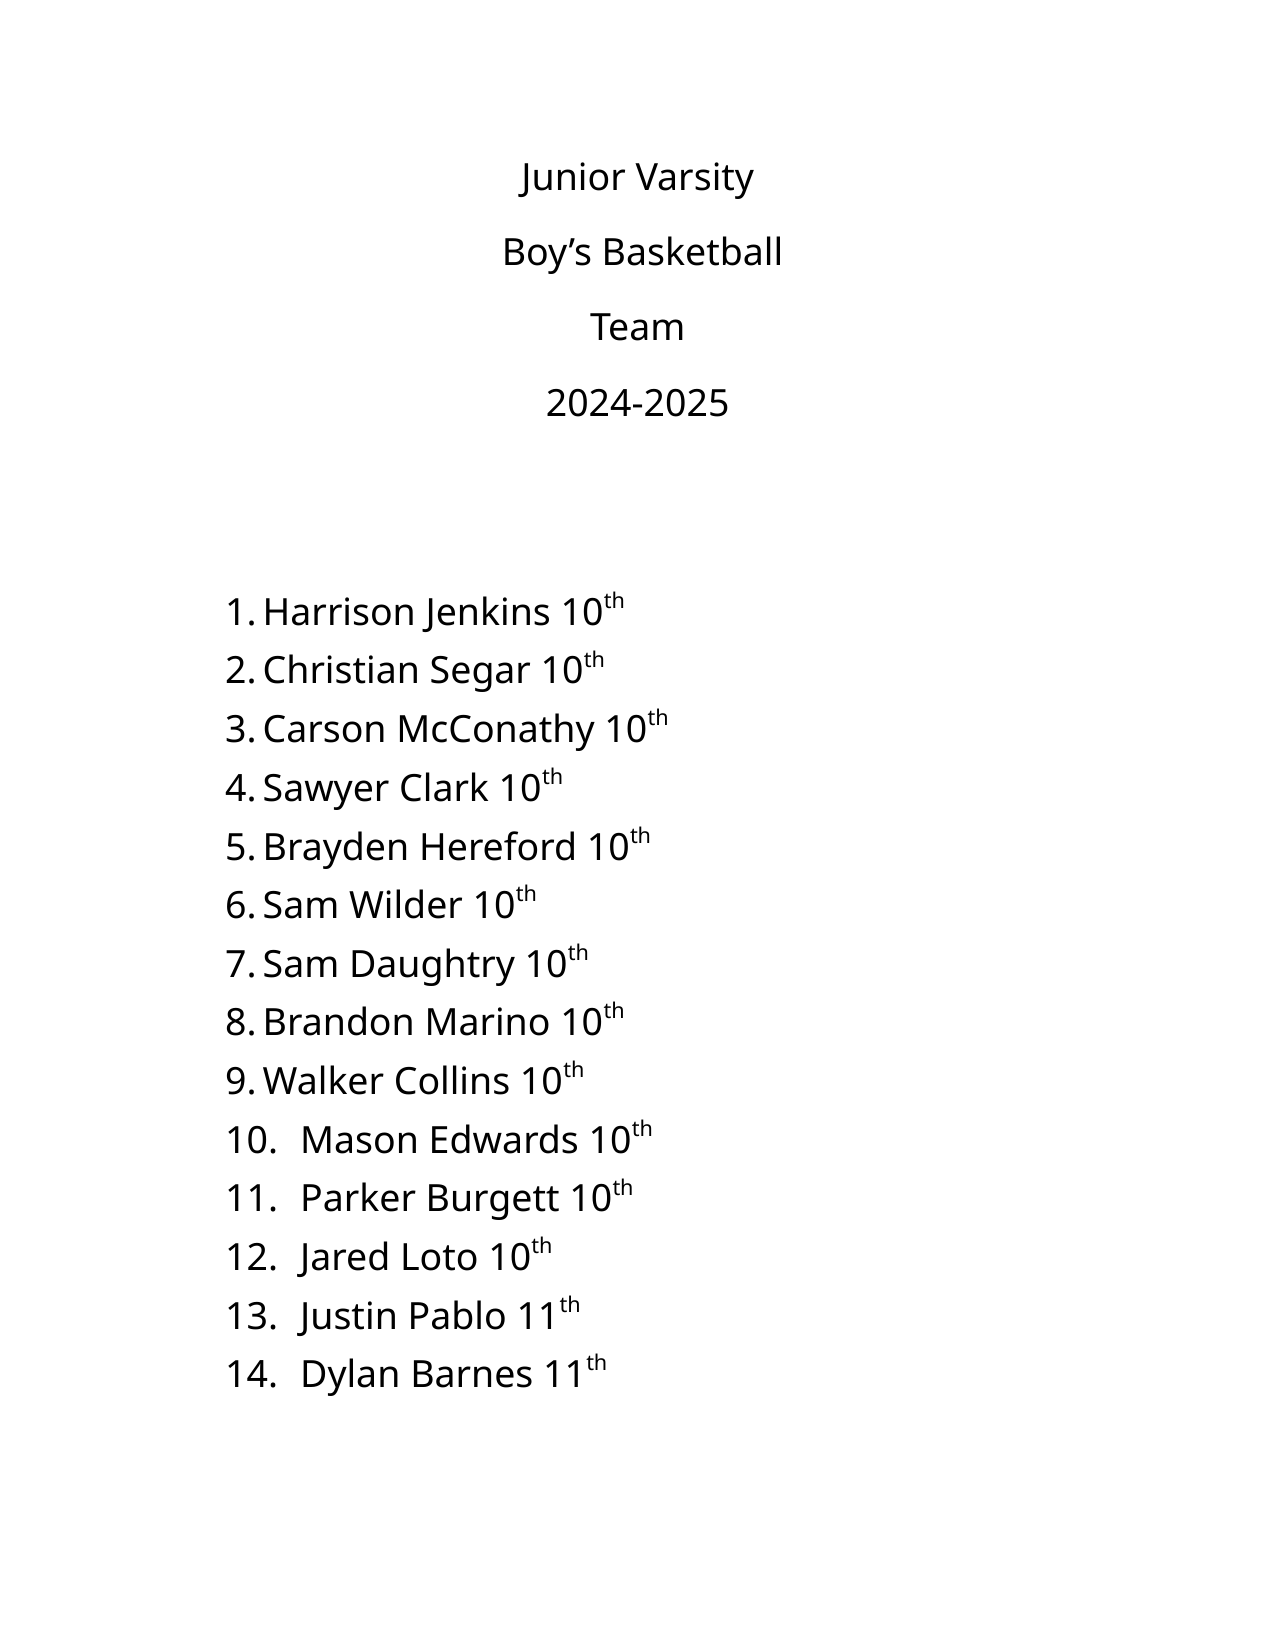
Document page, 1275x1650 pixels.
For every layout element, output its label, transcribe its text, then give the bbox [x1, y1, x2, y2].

text Team [150, 301, 1125, 352]
list Walker Collins 10th [225, 1054, 1125, 1105]
list Harrison Jenkins 10th [225, 585, 1125, 636]
text Boy’s Basketball [150, 225, 1125, 276]
list Carson McConathy 10th [225, 702, 1125, 753]
list Parker Burgett 10th [225, 1172, 1125, 1223]
text 2024-2025 [150, 376, 1125, 427]
list Sam Daughtry 10th [225, 937, 1125, 988]
list Brandon Marino 10th [225, 996, 1125, 1047]
list Sam Wilder 10th [225, 878, 1125, 929]
list Sawyer Clark 10th [225, 761, 1125, 812]
list Dylan Barnes 11th [225, 1348, 1125, 1399]
list Justin Pablo 11th [225, 1289, 1125, 1340]
text Junior Varsity [150, 150, 1125, 201]
list Christian Segar 10th [225, 644, 1125, 695]
list Mason Edwards 10th [225, 1113, 1125, 1164]
list Jared Loto 10th [225, 1230, 1125, 1281]
list Brayden Hereford 10th [225, 820, 1125, 871]
